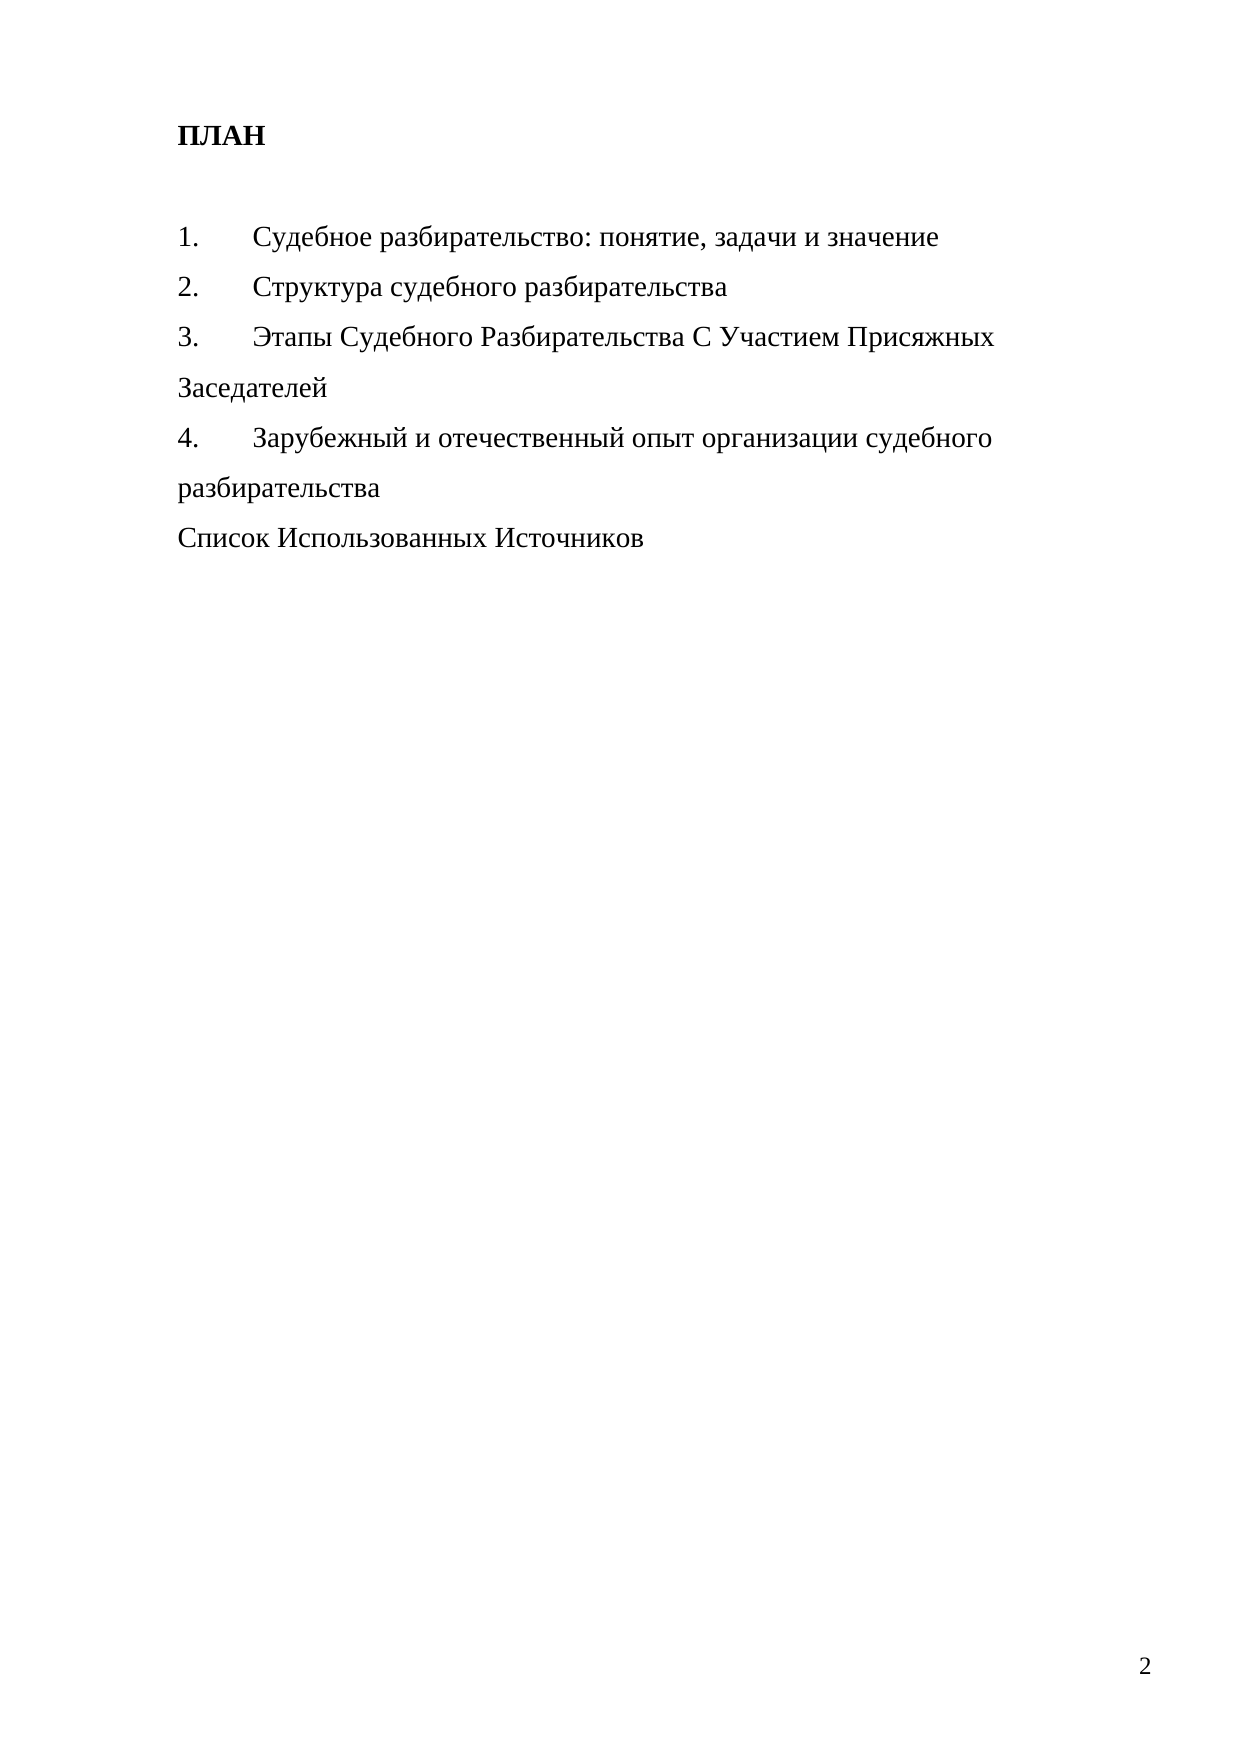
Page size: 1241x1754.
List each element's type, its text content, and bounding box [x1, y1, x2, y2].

text Список Использованных Источников [177, 521, 1152, 554]
list Структура судебного разбирательства [177, 269, 1152, 303]
list Зарубежный и отечественный опыт организации судебного разбирательства [177, 420, 1152, 504]
text ПЛАН [177, 118, 1152, 152]
list Судебное разбирательство: понятие, задачи и значение [177, 219, 1152, 252]
list Этапы Судебного Разбирательства С Участием Присяжных Заседателей [177, 319, 1152, 403]
